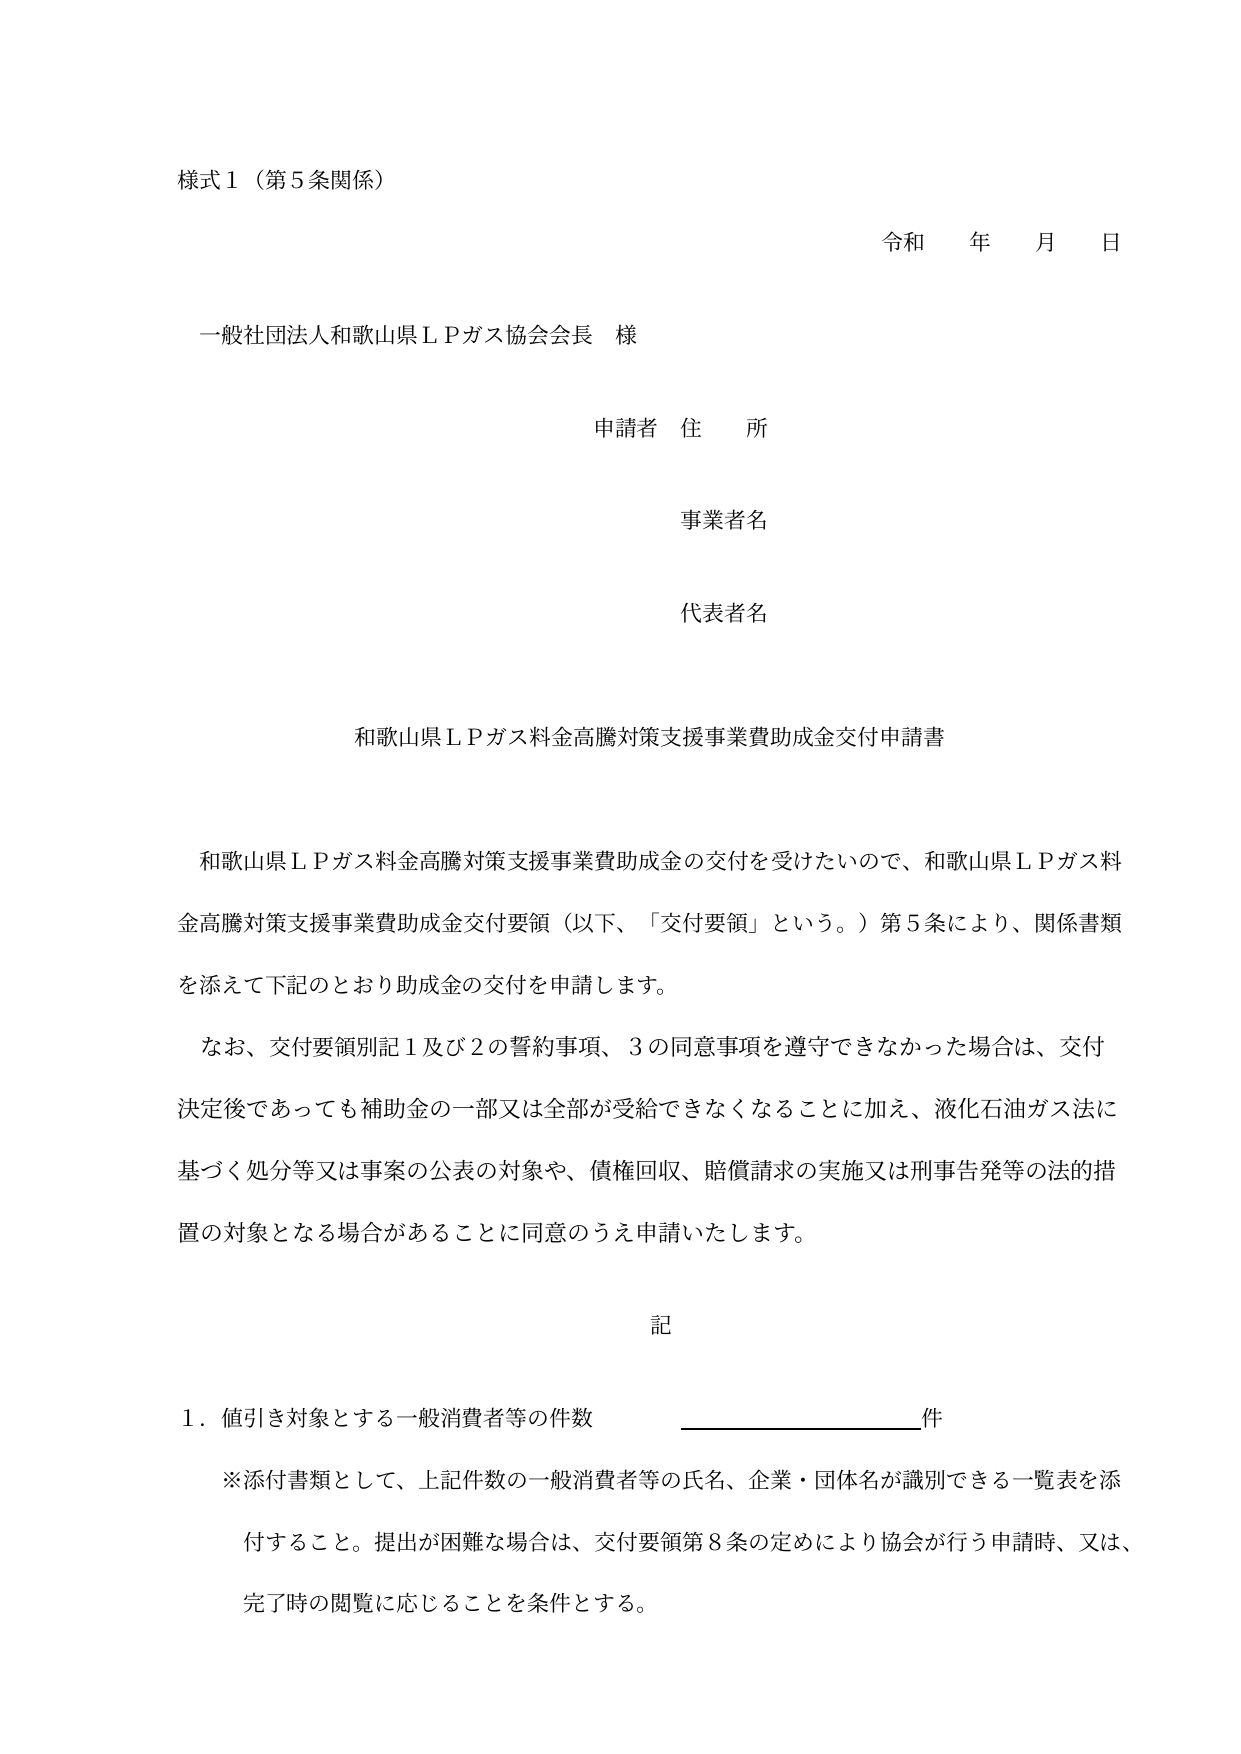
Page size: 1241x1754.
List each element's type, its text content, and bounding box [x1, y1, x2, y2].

text 事業者名 [177, 488, 1122, 550]
text 一般社団法人和歌山県ＬＰガス協会会長 様 [177, 303, 1122, 365]
text なお、交付要領別記１及び２の誓約事項、３の同意事項を遵守できなかった場合は、交付決定後であっても補助金の一部又は全部が受給できなくなることに加え、液化石油ガス法に基づく処分等又は事案の公表の対象や、債権回収、賠償請求の実施又は刑事告発等の法的措置の対象となる場合があることに同意のうえ申請いたします。 [177, 1014, 1122, 1262]
text 令和 年 月 日 [177, 210, 1122, 272]
text 代表者名 [177, 581, 1122, 643]
text 和歌山県ＬＰガス料金高騰対策支援事業費助成金交付申請書 [177, 705, 1122, 767]
text 和歌山県ＬＰガス料金高騰対策支援事業費助成金の交付を受けたいので、和歌山県ＬＰガス料金高騰対策支援事業費助成金交付要領（以下、「交付要領」という。）第５条により、関係書類を添えて下記のとおり助成金の交付を申請します。 [177, 829, 1122, 1014]
text ※添付書類として、上記件数の一般消費者等の氏名、企業・団体名が識別できる一覧表を添付すること。提出が困難な場合は、交付要領第８条の定めにより協会が行う申請時、又は、完了時の閲覧に応じることを条件とする。 [177, 1448, 1122, 1633]
text １．値引き対象とする一般消費者等の件数 件 [177, 1386, 1122, 1448]
text 記 [177, 1293, 1122, 1355]
text 申請者 住 所 [177, 396, 1122, 458]
text 様式１（第５条関係） [177, 148, 1122, 210]
